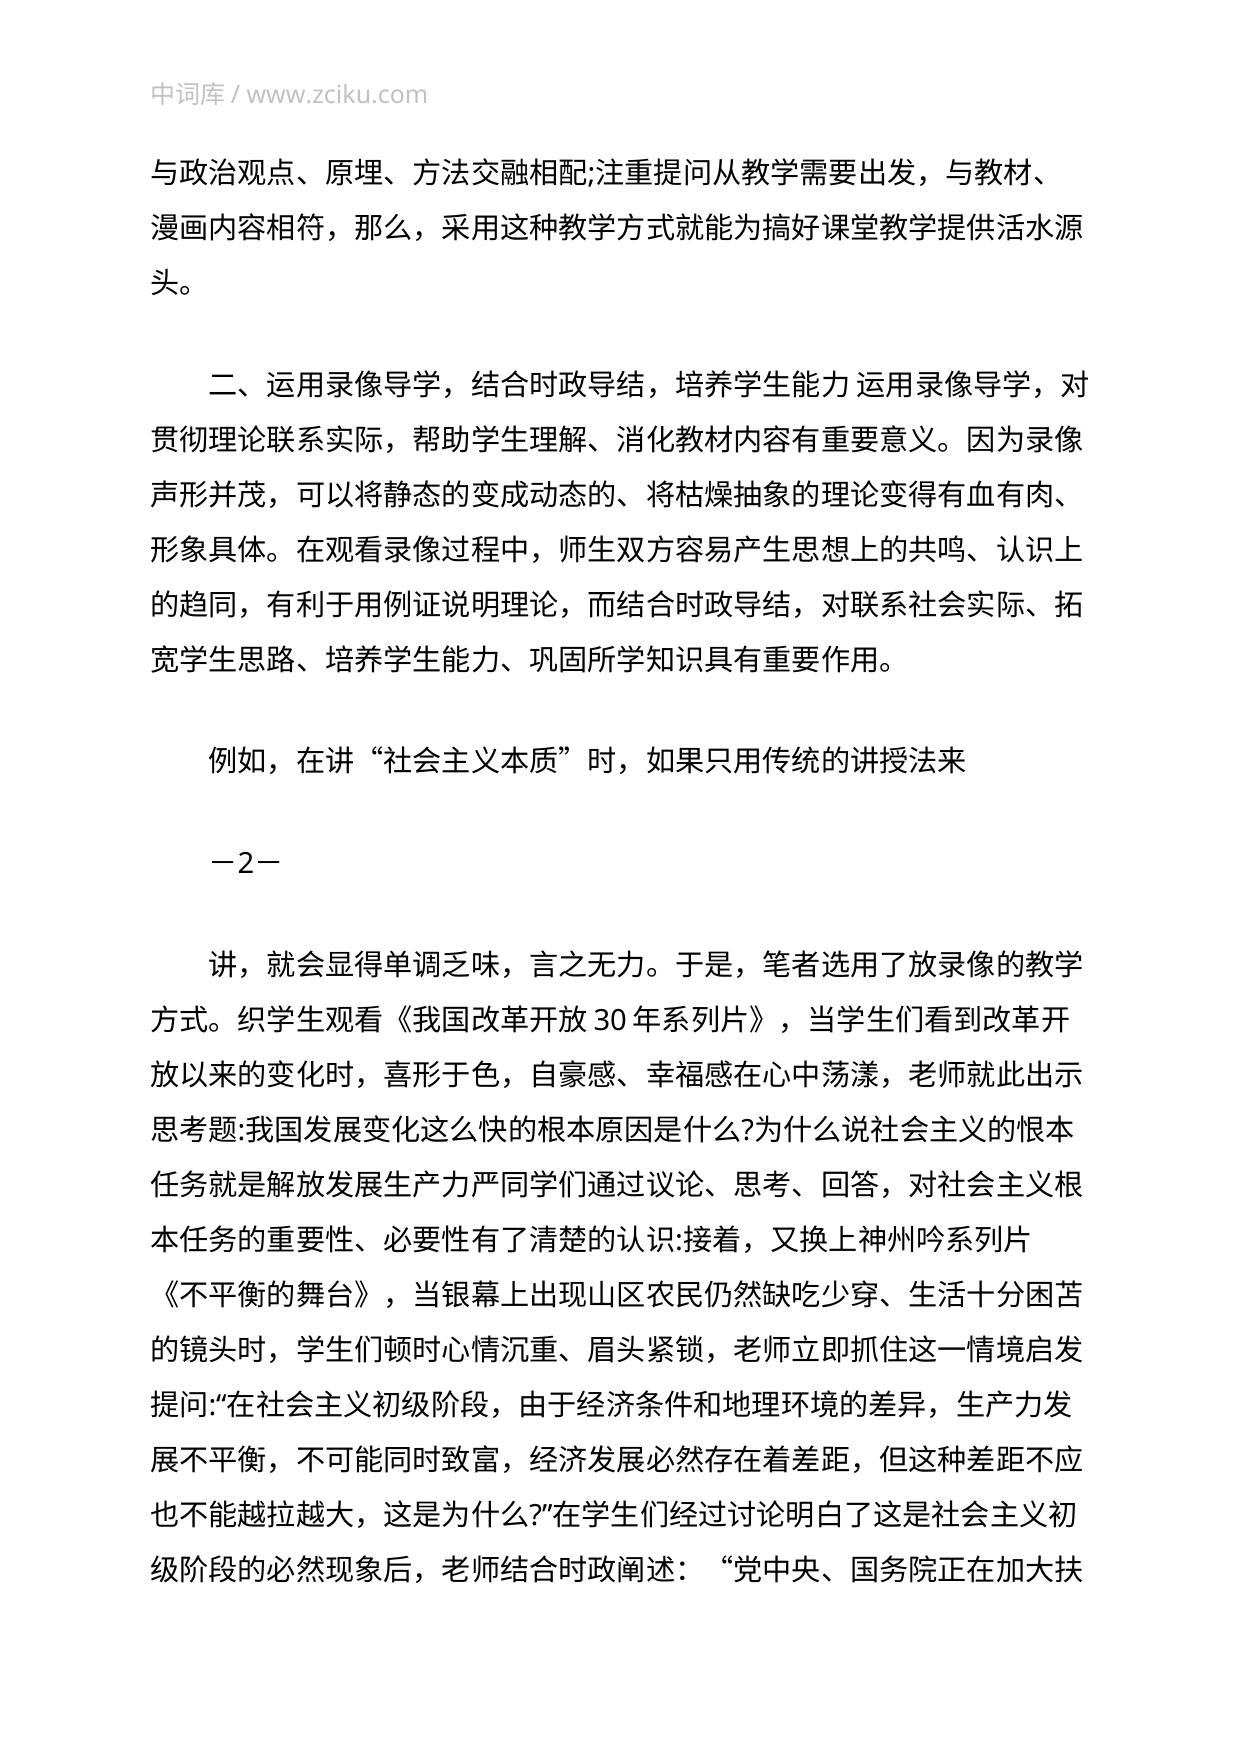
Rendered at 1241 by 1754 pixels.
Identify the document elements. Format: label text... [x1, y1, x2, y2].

text 例如，在讲“社会主义本质”时，如果只用传统的讲授法来 [150, 738, 1090, 780]
text 二、运用录像导学，结合时政导结，培养学生能力 运用录像导学，对贯彻理论联系实际，帮助学生理解、消化教材内容有重要意义。因为录像声形并茂，可以将静态的变成动态的、将枯燥抽象的理论变得有血有肉、形象具体。在观看录像过程中，师生双方容易产生思想上的共鸣、认识上的趋同，有利于用例证说明理论，而结合时政导结，对联系社会实际、拓宽学生思路、培养学生能力、巩固所学知识具有重要作用。 [150, 362, 1090, 678]
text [150, 150, 1090, 302]
text －2－ [150, 840, 1090, 882]
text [150, 942, 1090, 1588]
